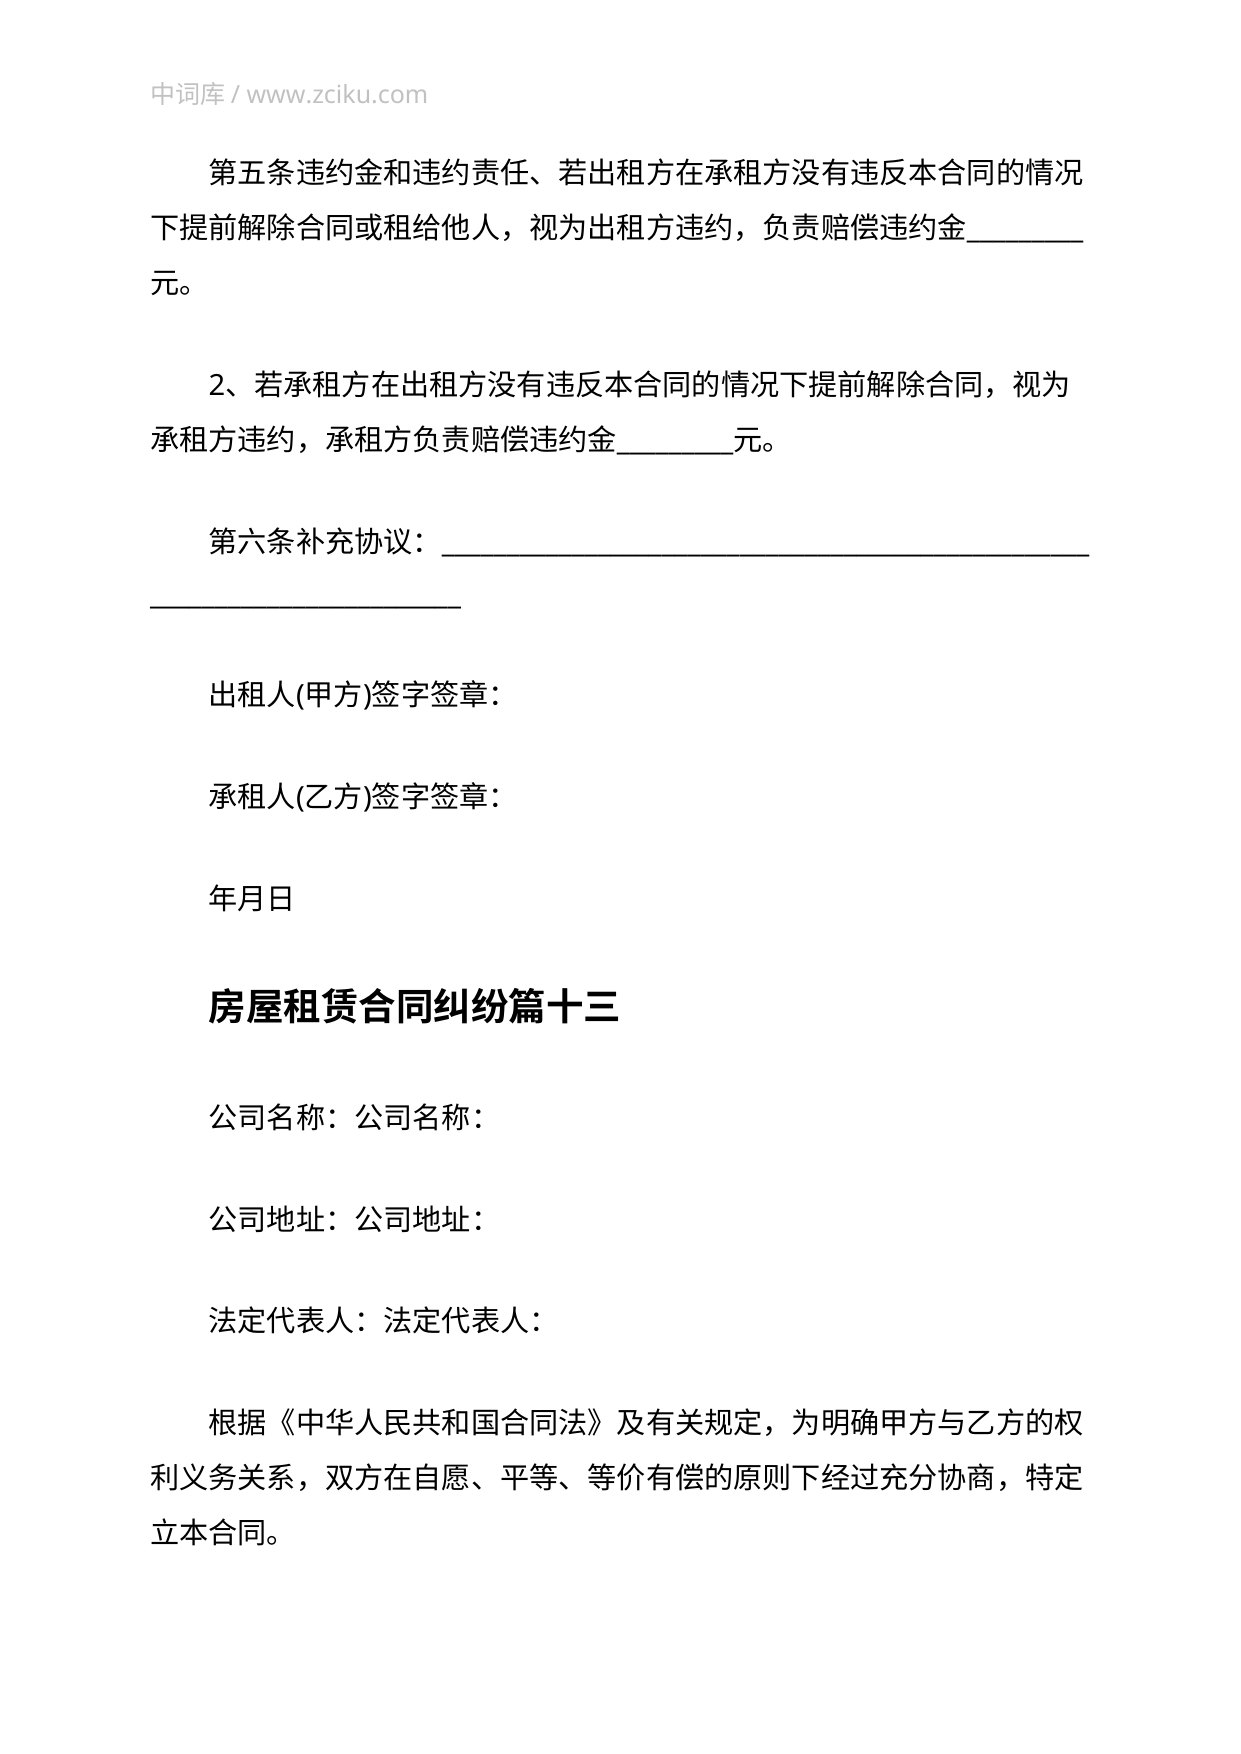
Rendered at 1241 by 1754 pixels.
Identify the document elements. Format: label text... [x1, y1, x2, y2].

text 年月日 [150, 875, 1090, 918]
text 承租人(乙方)签字签章： [150, 773, 1090, 816]
text 公司地址：公司地址： [150, 1196, 1090, 1238]
text 2、若承租方在出租方没有违反本合同的情况下提前解除合同，视为承租方违约，承租方负责赔偿违约金_________元。 [150, 362, 1090, 459]
text 根据《中华人民共和国合同法》及有关规定，为明确甲方与乙方的权利义务关系，双方在自愿、平等、等价有偿的原则下经过充分协商，特定立本合同。 [150, 1400, 1090, 1552]
text 公司名称：公司名称： [150, 1094, 1090, 1137]
text 房屋租赁合同纠纷篇十三 [150, 977, 1090, 1031]
text 第五条违约金和违约责任、若出租方在承租方没有违反本合同的情况下提前解除合同或租给他人，视为出租方违约，负责赔偿违约金_________元。 [150, 150, 1090, 302]
text 第六条补充协议：__________________________________________________________________________ [150, 519, 1090, 613]
text 法定代表人：法定代表人： [150, 1298, 1090, 1340]
text 出租人(甲方)签字签章： [150, 671, 1090, 714]
